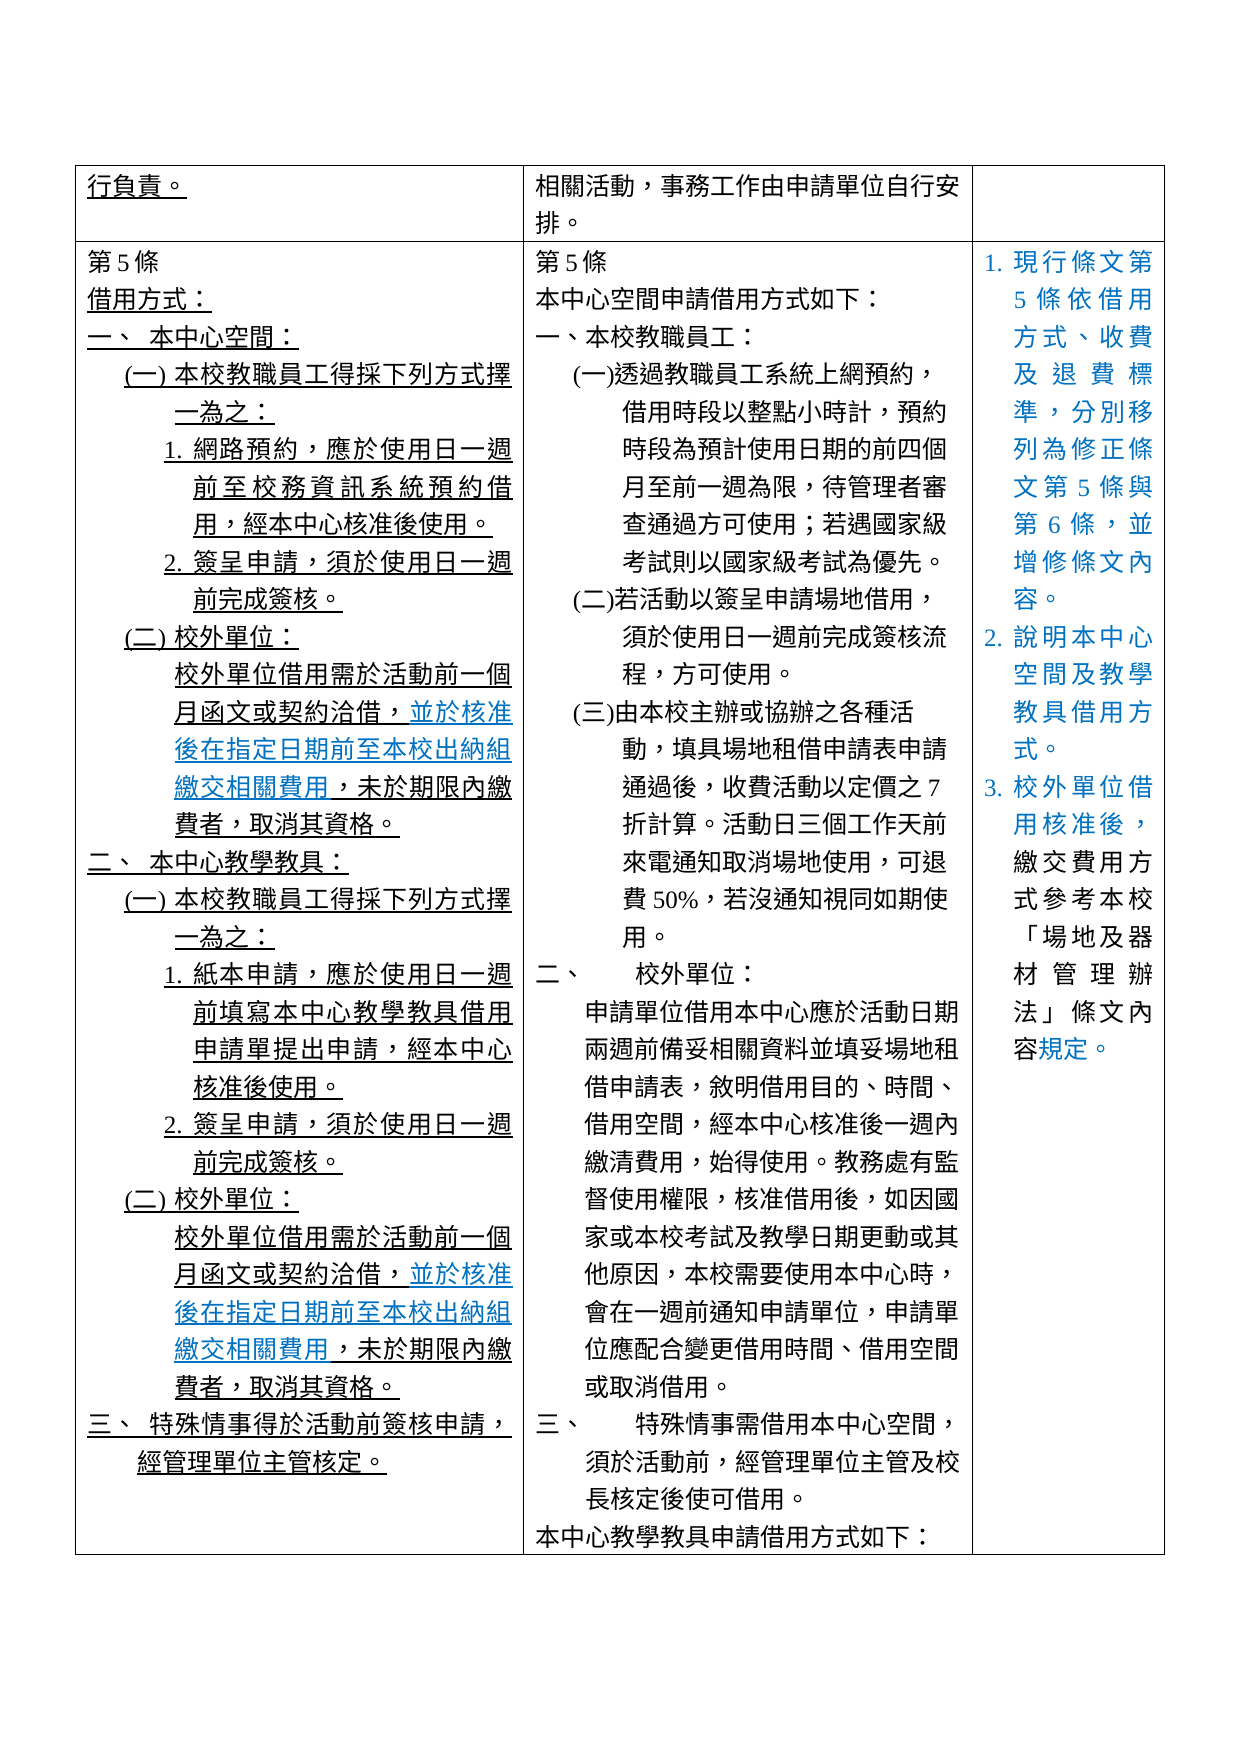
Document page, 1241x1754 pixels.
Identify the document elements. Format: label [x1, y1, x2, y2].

table_cell [524, 242, 972, 1554]
table_cell [973, 242, 1164, 1554]
table_cell [524, 166, 972, 241]
table_cell [76, 242, 523, 1554]
